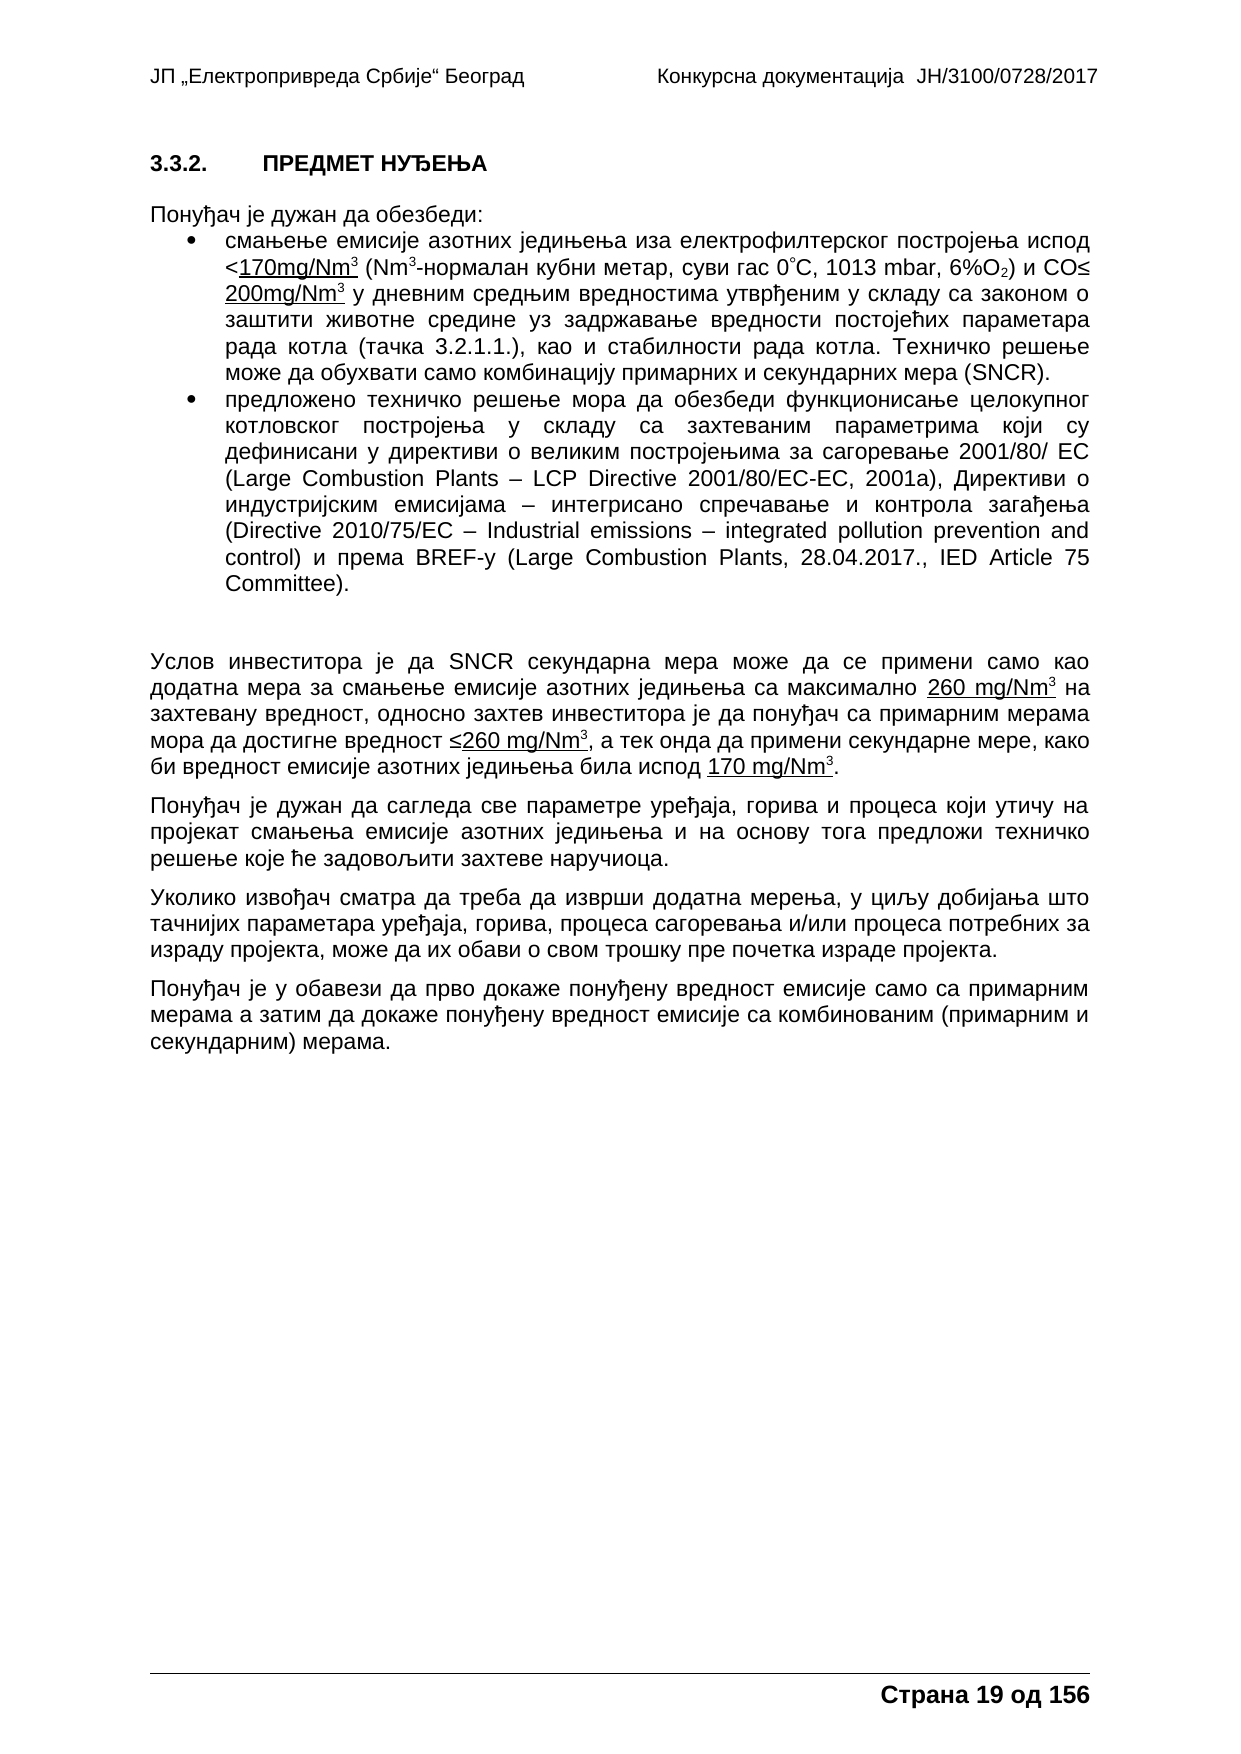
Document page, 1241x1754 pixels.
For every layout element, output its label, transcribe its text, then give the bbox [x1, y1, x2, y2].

list предложено техничко решење мора да обезбеди функционисање целокупног котловског постројења у складу са захтеваним параметрима који су дефинисани у директиви о великим постројењима за сагоревање 2001/80/ EC (Large Combustion Plants – LCP Directive 2001/80/EC-EC, 2001a), Директиви о индустријским емисијама – интегрисано спречавање и контрола загађења (Directive 2010/75/EC – Industrial emissions – integrated pollution prevention and control) и према BREF-у (Large Combustion Plants, 28.04.2017., IED Article 75 Committee). [187, 386, 1090, 596]
list смањење емисије азотних једињења иза електрофилтерског постројења испод <170mg/Nm3 (Nm3-нормалан кубни метар, суви гас 0C, 1013 mbar, 6%O2) и CO≤ 200mg/Nm3 у дневним средњим вредностима утврђеним у складу са законом о заштити животне средине уз задржавање вредности постојећих параметара рада котла (тачка 3.2.1.1.), као и стабилности рада котла. Техничко решење може да обухвати само комбинацију примарних и секундарних мера (SNCR). [187, 227, 1090, 386]
text Услов инвеститора је да SNCR секундарна мера може да се примени само као додатна мера за смањење емисије азотних једињења са максимално 260 mg/Nm3 на захтевану вредност, односно захтев инвеститора је да понуђач са примарним мерама мора да достигне вредност ≤260 mg/Nm3, а тек онда да примени секундарне мере, како би вредност емисије азотних једињења била испод 170 mg/Nm3. [150, 648, 1090, 779]
text Уколико извођач сматра да треба да изврши додатна мерења, у циљу добијања што тачнијих параметара уређаја, горива, процеса сагоревања и/или процеса потребних за израду пројекта, може да их обави о свом трошку пре почетка израде пројекта. [150, 883, 1090, 963]
list ПРЕДМЕТ НУЂЕЊА [150, 150, 1090, 176]
text Понуђач је дужан да обезбеди: [150, 201, 1090, 227]
text Понуђач је дужан да сагледа све параметре уређаја, горива и процеса који утичу на пројекат смањења емисије азотних једињења и на основу тога предложи техничко решење које ће задовољити захтеве наручиоца. [150, 792, 1090, 871]
text Понуђач је у обавези да прво докаже понуђену вредност емисије само са примарним мерама а затим да докаже понуђену вредност емисије са комбинованим (примарним и секундарним) мерама. [150, 975, 1090, 1054]
